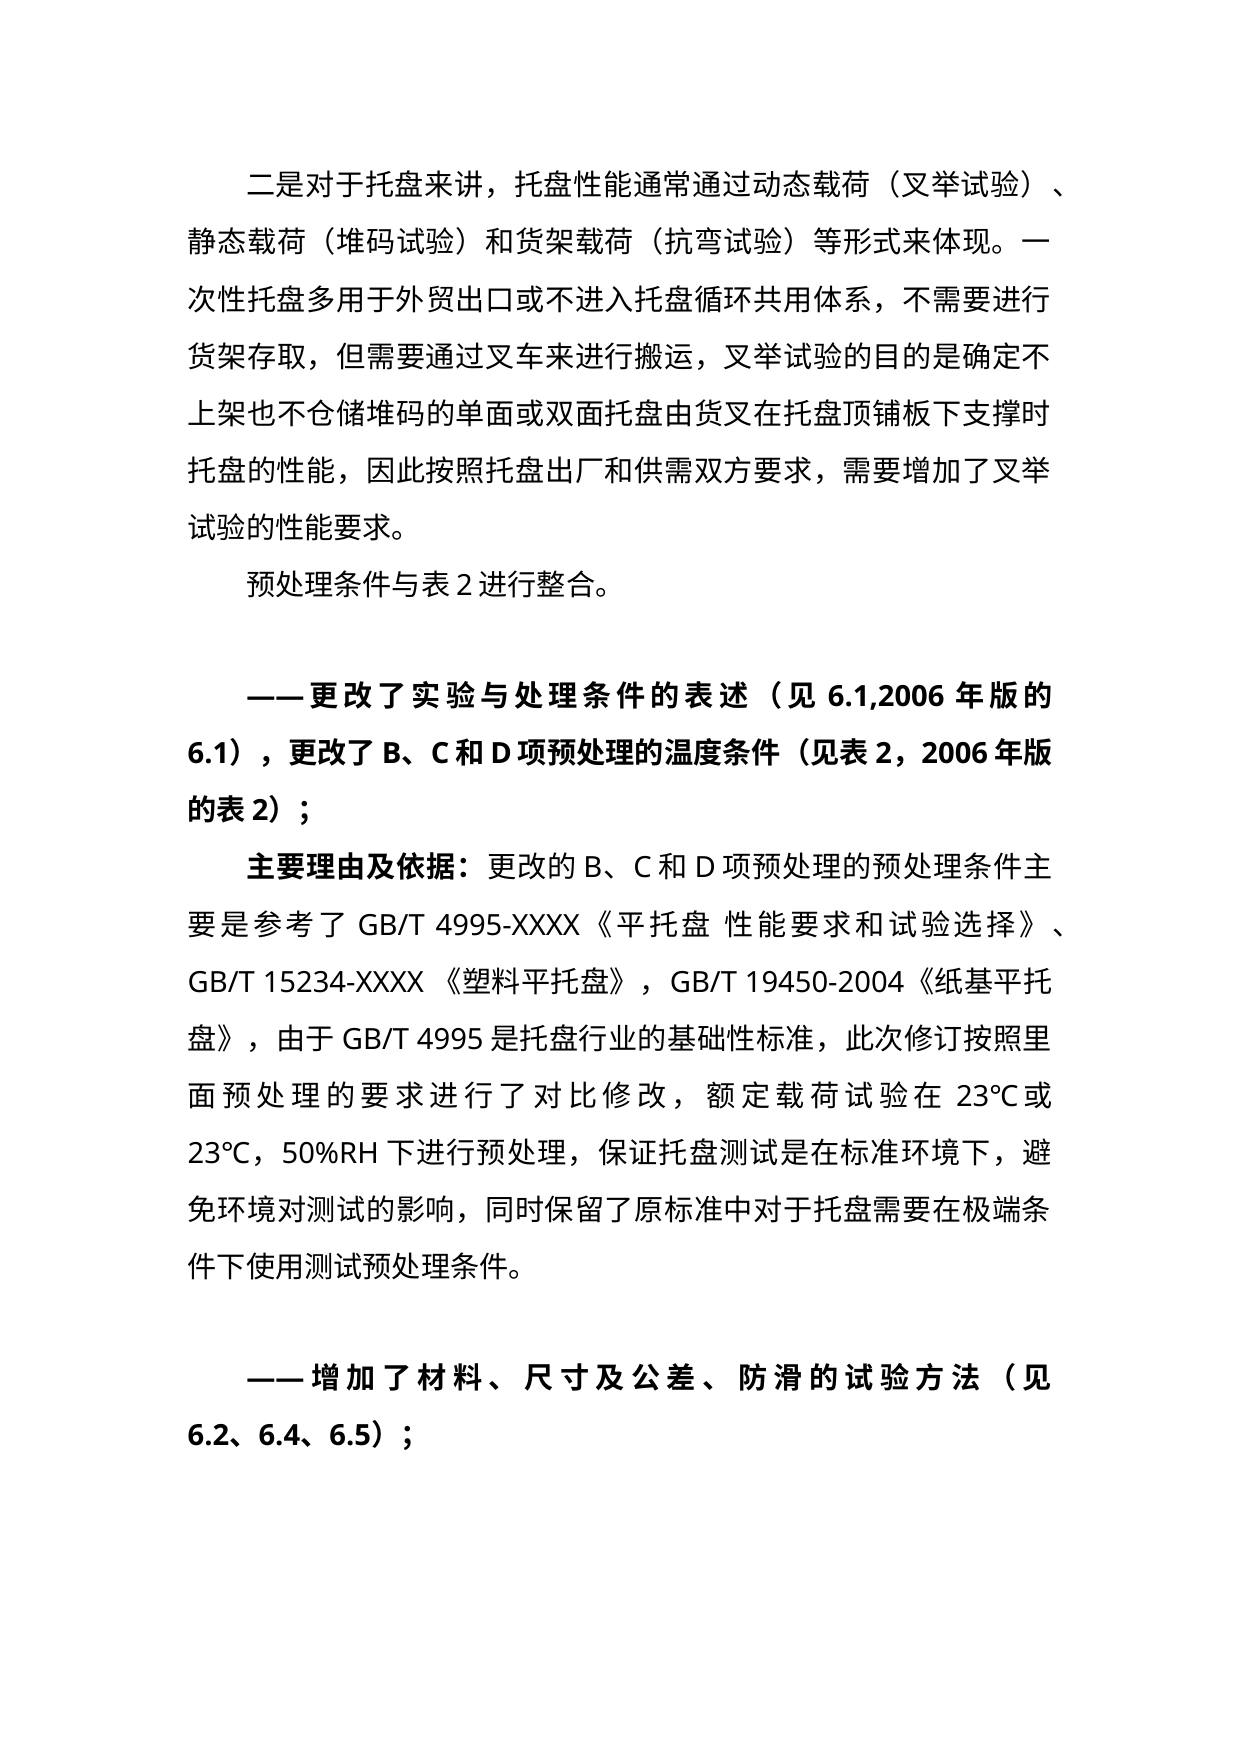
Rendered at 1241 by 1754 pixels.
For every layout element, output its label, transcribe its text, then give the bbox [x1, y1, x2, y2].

text 预处理条件与表2进行整合。 [187, 562, 1053, 604]
text 主要理由及依据：更改的B、C和D项预处理的预处理条件主要是参考了GB/T 4995-XXXX《平托盘 性能要求和试验选择》、GB/T 15234-XXXX 《塑料平托盘》，GB/T 19450-2004《纸基平托盘》，由于GB/T 4995是托盘行业的基础性标准，此次修订按照里面预处理的要求进行了对比修改，额定载荷试验在23℃或23℃，50%RH下进行预处理，保证托盘测试是在标准环境下，避免环境对测试的影响，同时保留了原标准中对于托盘需要在极端条件下使用测试预处理条件。 [187, 844, 1053, 1286]
text 二是对于托盘来讲，托盘性能通常通过动态载荷（叉举试验）、静态载荷（堆码试验）和货架载荷（抗弯试验）等形式来体现。一次性托盘多用于外贸出口或不进入托盘循环共用体系，不需要进行货架存取，但需要通过叉车来进行搬运，叉举试验的目的是确定不上架也不仓储堆码的单面或双面托盘由货叉在托盘顶铺板下支撑时托盘的性能，因此按照托盘出厂和供需双方要求，需要增加了叉举试验的性能要求。 [187, 162, 1053, 547]
text ——更改了实验与处理条件的表述（见6.1,2006年版的6.1），更改了B、C和D项预处理的温度条件（见表2，2006年版的表2）； [187, 672, 1053, 829]
text ——增加了材料、尺寸及公差、防滑的试验方法（见6.2、6.4、6.5）； [187, 1355, 1053, 1454]
